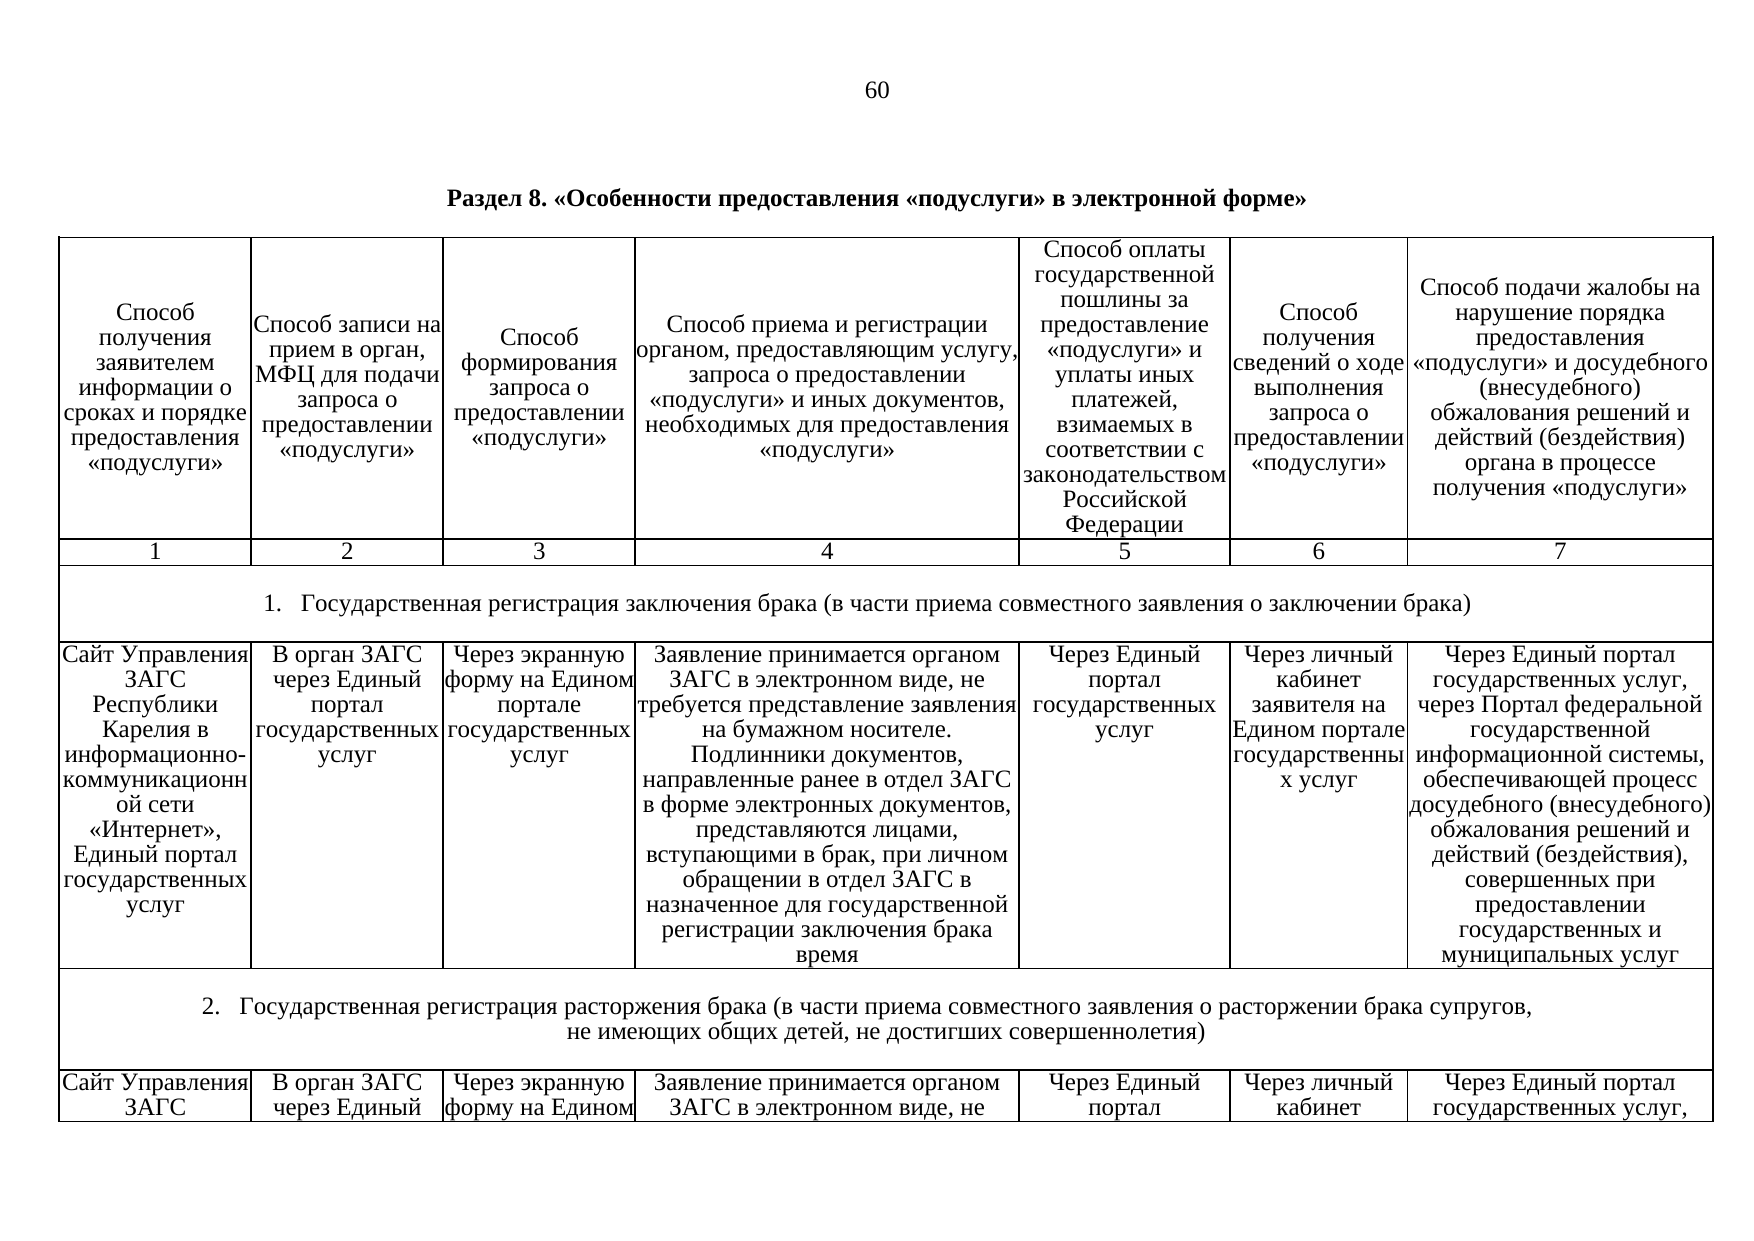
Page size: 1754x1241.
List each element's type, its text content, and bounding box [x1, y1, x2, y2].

table_cell 4 [636, 540, 1018, 564]
table_cell Заявление принимается органом ЗАГС в электронном виде, не требуется представление заявления на бумажном носителе. Подлинники документов, направленные ранее в отдел ЗАГС в форме электронных документов, представляются лицами, вступающими в брак, при личном обращении в отдел ЗАГС в назначенное для государственной регистрации заключения брака время [636, 643, 1018, 968]
table_cell Государственная регистрация заключения брака (в части приема совместного заявления о заключении брака) [60, 566, 1712, 641]
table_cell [1408, 1071, 1712, 1121]
table_cell 5 [1020, 540, 1229, 564]
table_cell В орган ЗАГС через Единый портал государственных услуг [252, 643, 442, 968]
table_header Способ формирования запроса о предоставлении «подуслуги» [444, 238, 634, 538]
table_cell Государственная регистрация расторжения брака (в части приема совместного заявления о расторжении брака супругов, не имеющих общих детей, не достигших совершеннолетия) [60, 969, 1712, 1069]
text Раздел 8. «Особенности предоставления «подуслуги» в электронной форме» [59, 186, 1695, 211]
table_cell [636, 1071, 1018, 1121]
table_cell 3 [444, 540, 634, 564]
table_header Способ записи на прием в орган, МФЦ для подачи запроса о предоставлении «подуслуги» [252, 238, 442, 538]
table_cell 7 [1408, 540, 1712, 564]
table_cell Через Единый портал государственных услуг [1020, 643, 1229, 968]
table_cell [252, 1071, 442, 1121]
table_cell 1 [60, 540, 250, 564]
table_cell Через экранную форму на Едином портале государственных услуг [444, 643, 634, 968]
table_header Способ оплаты государственной пошлины за предоставление «подуслуги» и уплаты иных платежей, взимаемых в соответствии с законодательством Российской Федерации [1020, 238, 1229, 538]
table_cell Сайт Управления ЗАГС Республики Карелия в информационно-коммуникационной сети «Интернет», Единый портал государственных услуг [60, 643, 250, 968]
table_cell 2 [252, 540, 442, 564]
table_cell 6 [1231, 540, 1407, 564]
table_header Способ получения заявителем информации о сроках и порядке предоставления «подуслуги» [60, 238, 250, 538]
table_header Способ подачи жалобы на нарушение порядка предоставления «подуслуги» и досудебного (внесудебного) обжалования решений и действий (бездействия) органа в процессе получения «подуслуги» [1408, 238, 1712, 538]
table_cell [60, 1071, 250, 1121]
table_cell Через личный кабинет заявителя на Едином портале государственных услуг [1231, 643, 1407, 968]
table_header Способ получения сведений о ходе выполнения запроса о предоставлении «подуслуги» [1231, 238, 1407, 538]
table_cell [444, 1071, 634, 1121]
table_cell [1231, 1071, 1407, 1121]
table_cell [1020, 1071, 1229, 1121]
table_header Способ приема и регистрации органом, предоставляющим услугу, запроса о предоставлении «подуслуги» и иных документов, необходимых для предоставления «подуслуги» [636, 238, 1018, 538]
